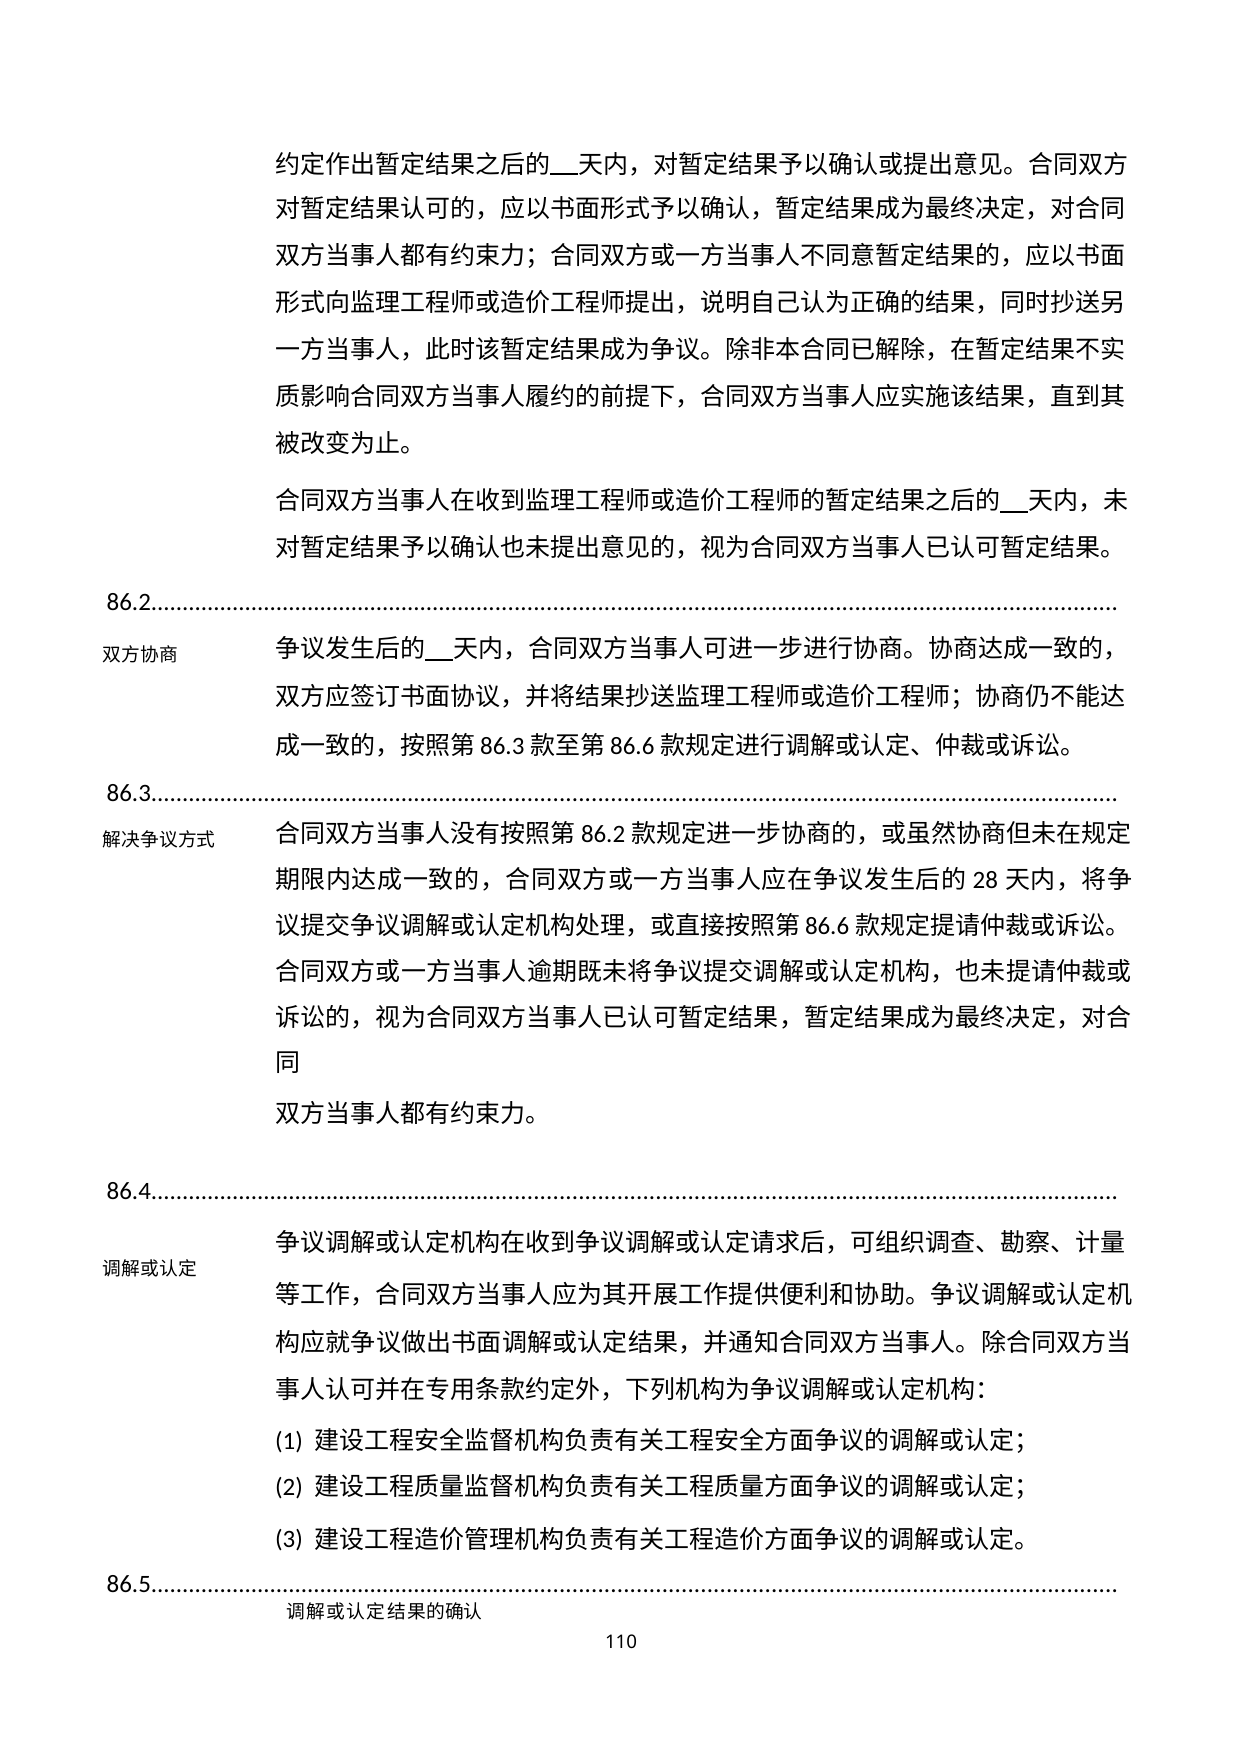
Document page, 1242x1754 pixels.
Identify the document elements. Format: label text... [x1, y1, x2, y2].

text 等工作，合同双方当事人应为其开展工作提供便利和协助。争议调解或认定机构应就争议做出书面调解或认定结果，并通知合同双方当事人。除合同双方当事人认可并在专用条款约定外，下列机构为争议调解或认定机构： [275, 1275, 1132, 1406]
text 解决争议方式 [103, 825, 220, 852]
text 双方当事人都有约束力。 [275, 1094, 555, 1130]
text 86.5 [106, 1569, 1150, 1597]
text 86.4 [106, 1175, 1150, 1205]
text 双方协商 [103, 640, 183, 667]
text (2) 建设工程质量监督机构负责有关工程质量方面争议的调解或认定； [275, 1467, 1049, 1503]
text 合同双方当事人在收到监理工程师或造价工程师的暂定结果之后的 天内，未对暂定结果予以确认也未提出意见的，视为合同双方当事人已认可暂定结果。 [275, 480, 1132, 564]
text (3) 建设工程造价管理机构负责有关工程造价方面争议的调解或认定。 [275, 1513, 1047, 1551]
text 争议发生后的 天内，合同双方当事人可进一步进行协商。协商达成一致的，双方应签订书面协议，并将结果抄送监理工程师或造价工程师；协商仍不能达成一致的，按照第86.3 款至第86.6 款规定进行调解或认定、仲裁或诉讼。 [275, 618, 1145, 764]
text 争议调解或认定机构在收到争议调解或认定请求后，可组织调查、勘察、计量 [275, 1212, 1150, 1258]
text 对暂定结果认可的，应以书面形式予以确认，暂定结果成为最终决定，对合同双方当事人都有约束力；合同双方或一方当事人不同意暂定结果的，应以书面形式向监理工程师或造价工程师提出，说明自己认为正确的结果，同时抄送另一方当事人，此时该暂定结果成为争议。除非本合同已解除，在暂定结果不实质影响合同双方当事人履约的前提下，合同双方当事人应实施该结果，直到其被改变为止。 [275, 188, 1132, 460]
text (1) 建设工程安全监督机构负责有关工程安全方面争议的调解或认定； [275, 1421, 1049, 1457]
text 调解或认定 [103, 1258, 202, 1277]
text 调解或认定结果的确认 [286, 1599, 1154, 1623]
text 合同双方当事人没有按照第86.2 款规定进一步协商的，或虽然协商但未在规定期限内达成一致的，合同双方或一方当事人应在争议发生后的28 天内，将争议提交争议调解或认定机构处理，或直接按照第86.6 款规定提请仲裁或诉讼。合同双方或一方当事人逾期既未将争议提交调解或认定机构，也未提请仲裁或诉讼的，视为合同双方当事人已认可暂定结果，暂定结果成为最终决定，对合同 [275, 813, 1132, 1079]
text 约定作出暂定结果之后的 天内，对暂定结果予以确认或提出意见。合同双方 [275, 142, 1150, 178]
text 86.3 [106, 777, 1150, 806]
text 86.2 [106, 586, 1150, 615]
